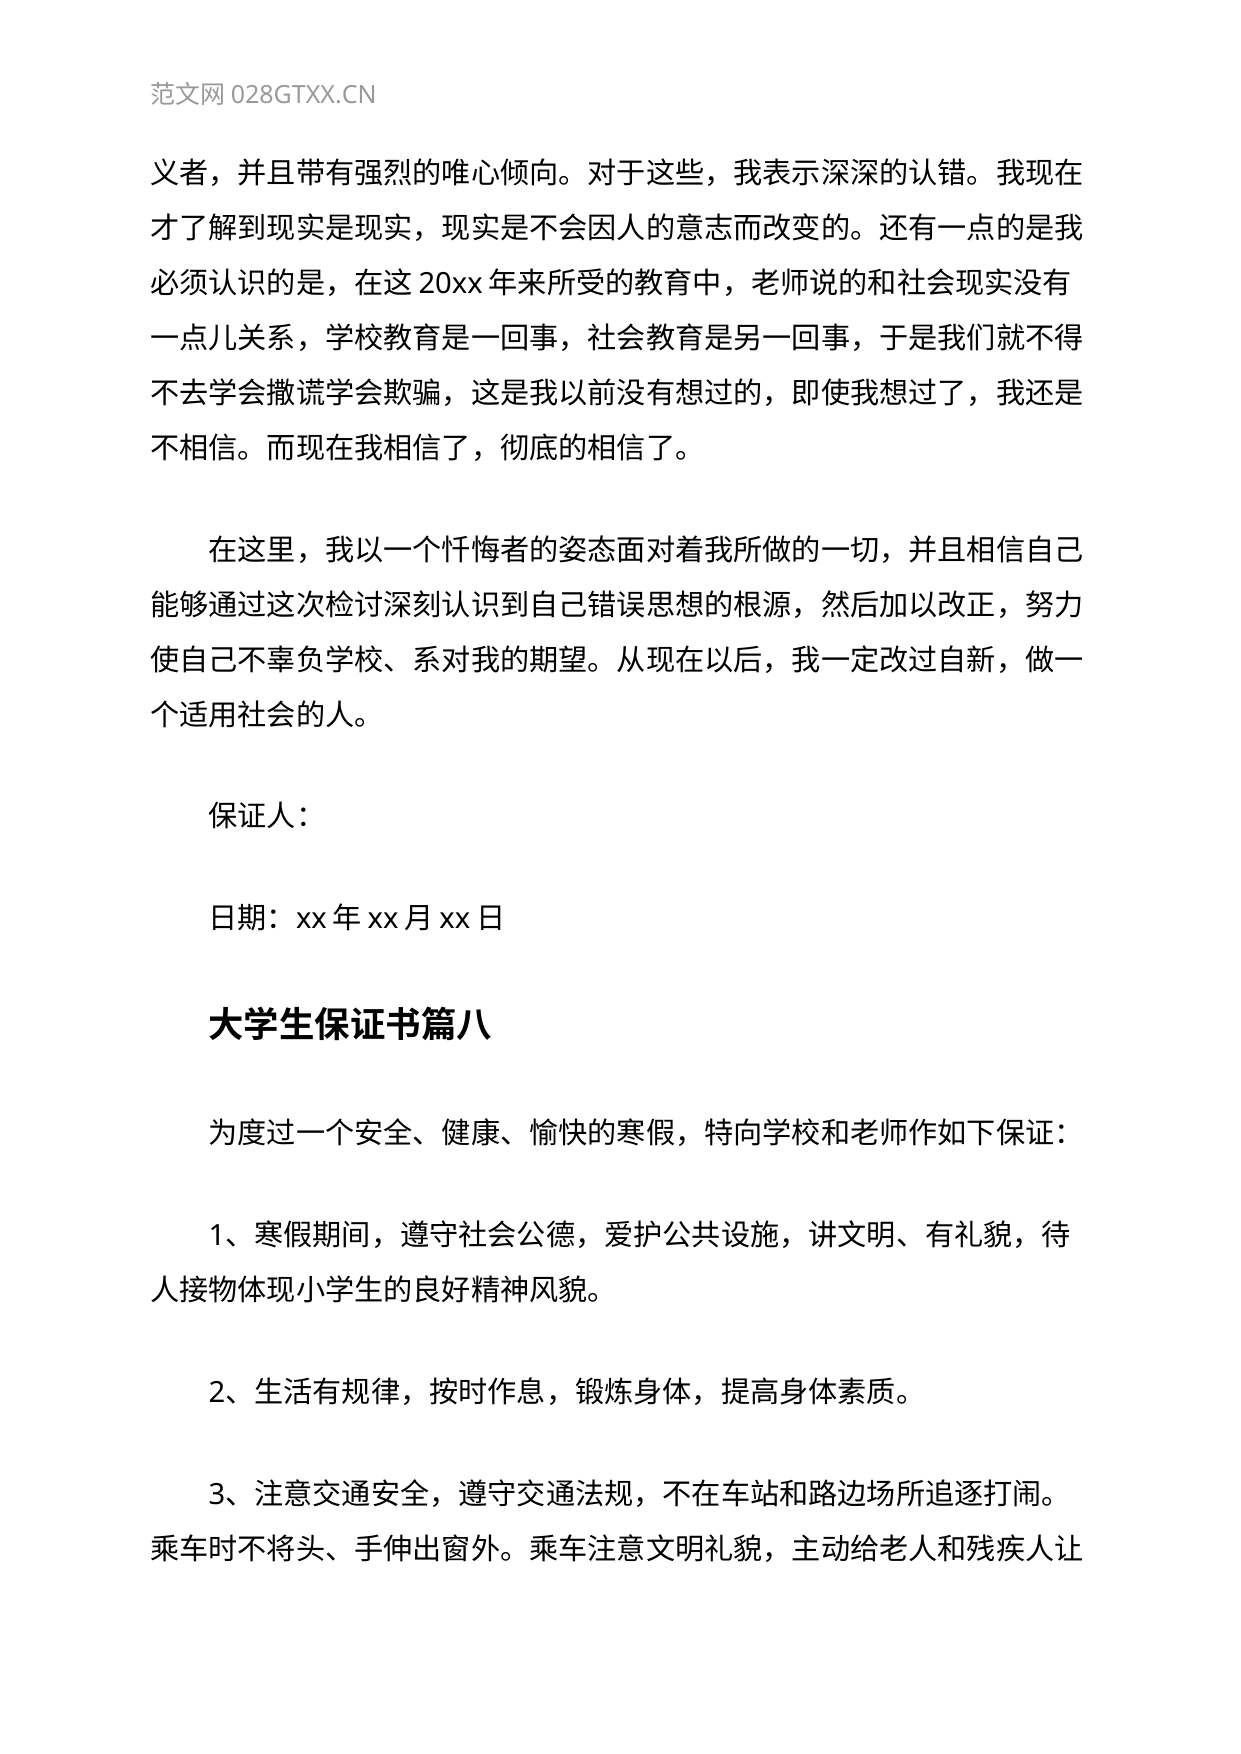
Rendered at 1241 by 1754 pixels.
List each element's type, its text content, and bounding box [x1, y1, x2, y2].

text 保证人： [150, 793, 1090, 835]
text 1、寒假期间，遵守社会公德，爱护公共设施，讲文明、有礼貌，待人接物体现小学生的良好精神风貌。 [150, 1212, 1090, 1309]
text 为度过一个安全、健康、愉快的寒假，特向学校和老师作如下保证： [150, 1110, 1090, 1152]
text 在这里，我以一个忏悔者的姿态面对着我所做的一切，并且相信自己能够通过这次检讨深刻认识到自己错误思想的根源，然后加以改正，努力使自己不辜负学校、系对我的期望。从现在以后，我一定改过自新，做一个适用社会的人。 [150, 526, 1090, 733]
text 2、生活有规律，按时作息，锻炼身体，提高身体素质。 [150, 1368, 1090, 1411]
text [150, 1471, 1090, 1568]
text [150, 150, 1090, 467]
text 大学生保证书篇八 [150, 997, 1090, 1048]
text 日期：xx年xx月xx日 [150, 894, 1090, 937]
